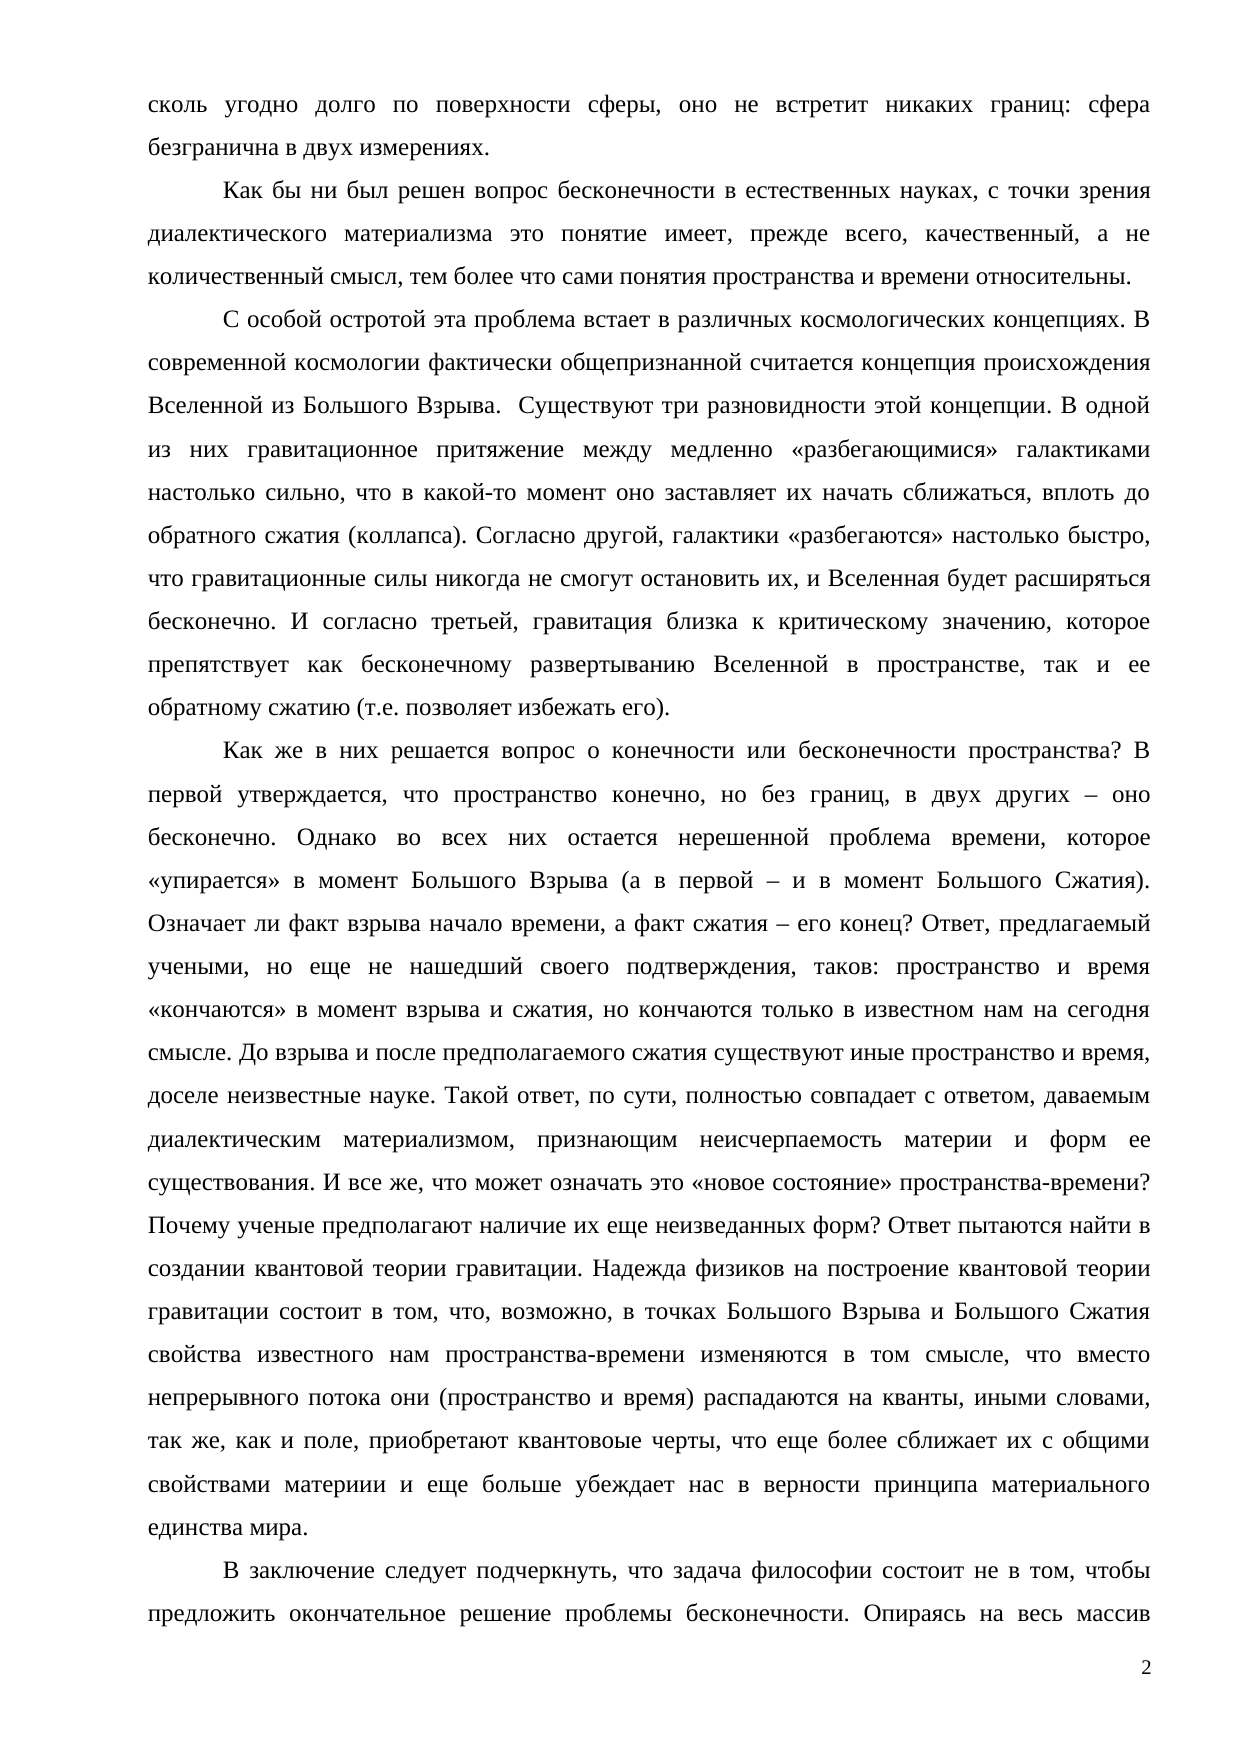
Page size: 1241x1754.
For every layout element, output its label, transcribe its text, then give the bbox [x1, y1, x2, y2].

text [148, 89, 1152, 161]
text С особой остротой эта проблема встает в различных космологических концепциях. В современной космологии фактически общепризнанной считается концепция происхождения Вселенной из Большого Взрыва. Существуют три разновидности этой концепции. В одной из них гравитационное притяжение между медленно «разбегающимися» галактиками настолько сильно, что в какой-то момент оно заставляет их начать сближаться, вплоть до обратного сжатия (коллапса). Согласно другой, галактики «разбегаются» настолько быстро, что гравитационные силы никогда не смогут остановить их, и Вселенная будет расширяться бесконечно. И согласно третьей, гравитация близка к критическому значению, которое препятствует как бесконечному развертыванию Вселенной в пространстве, так и ее обратному сжатию (т.е. позволяет избежать его). [148, 304, 1152, 721]
text Как бы ни был решен вопрос бесконечности в естественных науках, с точки зрения диалектического материализма это понятие имеет, прежде всего, качественный, а не количественный смысл, тем более что сами понятия пространства и времени относительны. [148, 175, 1152, 290]
text Как же в них решается вопрос о конечности или бесконечности пространства? В первой утверждается, что пространство конечно, но без границ, в двух других – оно бесконечно. Однако во всех них остается нерешенной проблема времени, которое «упирается» в момент Большого Взрыва (а в первой – и в момент Большого Сжатия). Означает ли факт взрыва начало времени, а факт сжатия – его конец? Ответ, предлагаемый учеными, но еще не нашедший своего подтверждения, таков: пространство и время «кончаются» в момент взрыва и сжатия, но кончаются только в известном нам на сегодня смысле. До взрыва и после предполагаемого сжатия существуют иные пространство и время, доселе неизвестные науке. Такой ответ, по сути, полностью совпадает с ответом, даваемым диалектическим материализмом, признающим неисчерпаемость материи и форм ее существования. И все же, что может означать это «новое состояние» пространства-времени? Почему ученые предполагают наличие их еще неизведанных форм? Ответ пытаются найти в создании квантовой теории гравитации. Надежда физиков на построение квантовой теории гравитации состоит в том, что, возможно, в точках Большого Взрыва и Большого Сжатия свойства известного нам пространства-времени изменяются в том смысле, что вместо непрерывного потока они (пространство и время) распадаются на кванты, иными словами, так же, как и поле, приобретают квантовоые черты, что еще более сближает их с общими свойствами материии и еще больше убеждает нас в верности принципа материального единства мира. [148, 736, 1152, 1541]
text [148, 1555, 1152, 1627]
